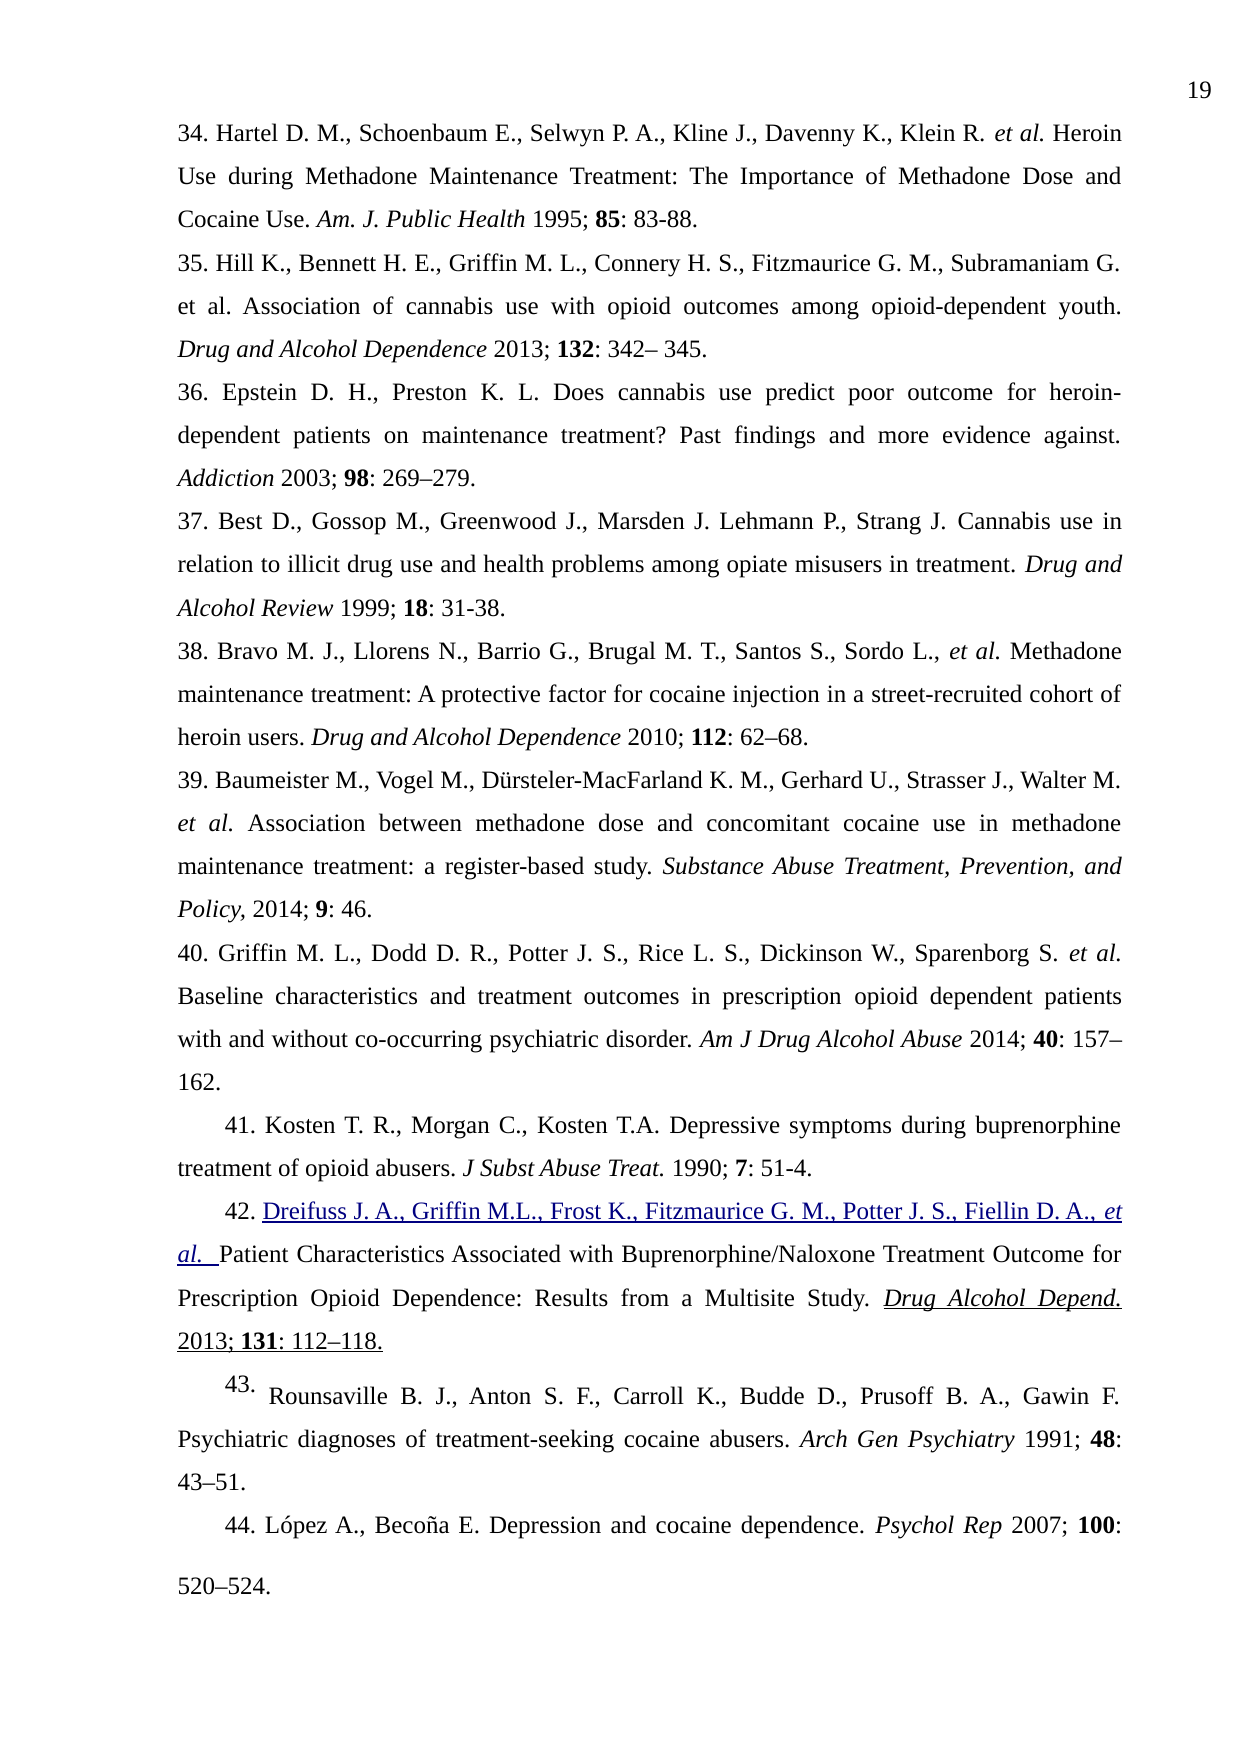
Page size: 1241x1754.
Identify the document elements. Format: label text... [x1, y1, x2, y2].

text 36. Epstein D. H., Preston K. L. Does cannabis use predict poor outcome for heroin-dependent patients on maintenance treatment? Past findings and more evidence against. Addiction 2003; 98: 269–279. [177, 377, 1122, 492]
text 43. Rounsaville B. J., Anton S. F., Carroll K., Budde D., Prusoff B. A., Gawin F. Psychiatric diagnoses of treatment-seeking cocaine abusers. Arch Gen Psychiatry 1991; 48: 43–51. [177, 1369, 1122, 1496]
text 35. Hill K., Bennett H. E., Griffin M. L., Connery H. S., Fitzmaurice G. M., Subramaniam G. et al. Association of cannabis use with opioid outcomes among opioid-dependent youth. Drug and Alcohol Dependence 2013; 132: 342– 345. [177, 248, 1122, 363]
text 34. Hartel D. M., Schoenbaum E., Selwyn P. A., Kline J., Davenny K., Klein R. et al. Heroin Use during Methadone Maintenance Treatment: The Importance of Methadone Dose and Cocaine Use. Am. J. Public Health 1995; 85: 83-88. [177, 118, 1122, 233]
text 39. Baumeister M., Vogel M., Dürsteler-MacFarland K. M., Gerhard U., Strasser J., Walter M. et al. Association between methadone dose and concomitant cocaine use in methadone maintenance treatment: a register-based study. Substance Abuse Treatment, Prevention, and Policy, 2014; 9: 46. [177, 765, 1122, 923]
text 44. López A., Becoña E. Depression and cocaine dependence. Psychol Rep 2007; 100: 520–524. [177, 1510, 1122, 1612]
text 38. Bravo M. J., Llorens N., Barrio G., Brugal M. T., Santos S., Sordo L., et al. Methadone maintenance treatment: A protective factor for cocaine injection in a street-recruited cohort of heroin users. Drug and Alcohol Dependence 2010; 112: 62–68. [177, 636, 1122, 751]
text 42. Dreifuss J. A., Griffin M.L., Frost K., Fitzmaurice G. M., Potter J. S., Fiellin D. A., et al. Patient Characteristics Associated with Buprenorphine/Naloxone Treatment Outcome for Prescription Opioid Dependence: Results from a Multisite Study. Drug Alcohol Depend. 2013; 131: 112–118. [177, 1196, 1122, 1354]
text 37. Best D., Gossop M., Greenwood J., Marsden J. Lehmann P., Strang J. Cannabis use in relation to illicit drug use and health problems among opiate misusers in treatment. Drug and Alcohol Review 1999; 18: 31-38. [177, 506, 1122, 621]
text 41. Kosten T. R., Morgan C., Kosten T.A. Depressive symptoms during buprenorphine treatment of opioid abusers. J Subst Abuse Treat. 1990; 7: 51-4. [177, 1110, 1122, 1182]
text 40. Griffin M. L., Dodd D. R., Potter J. S., Rice L. S., Dickinson W., Sparenborg S. et al. Baseline characteristics and treatment outcomes in prescription opioid dependent patients with and without co-occurring psychiatric disorder. Am J Drug Alcohol Abuse 2014; 40: 157–162. [177, 938, 1122, 1096]
